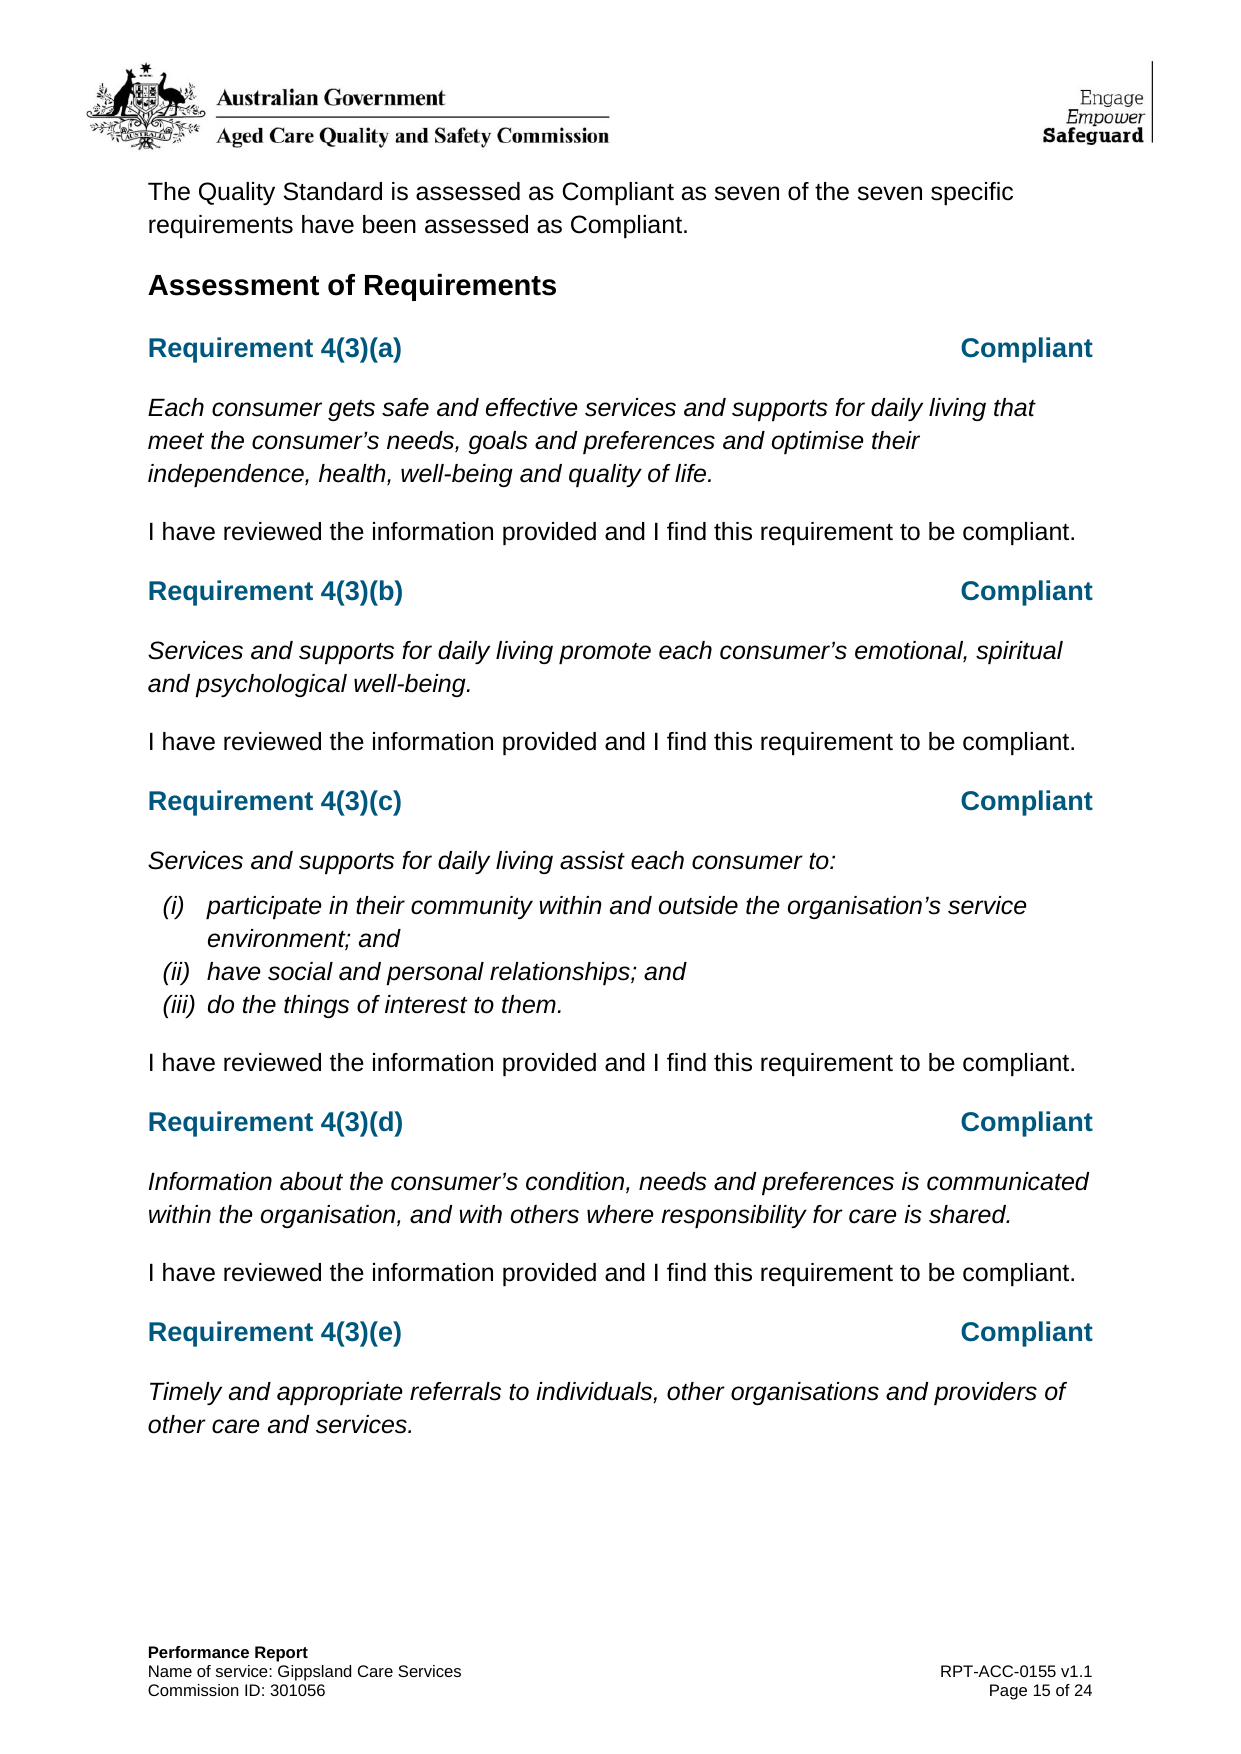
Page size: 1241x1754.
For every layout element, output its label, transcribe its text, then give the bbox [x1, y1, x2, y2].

text Information about the consumer’s condition, needs and preferences is communicated within the organisation, and with others where responsibility for care is shared. [148, 1167, 1092, 1229]
text Services and supports for daily living assist each consumer to: [148, 846, 1092, 874]
text Each consumer gets safe and effective services and supports for daily living that meet the consumer’s needs, goals and preferences and optimise their independence, health, well-being and quality of life. [148, 393, 1092, 487]
picture [0, 1, 1241, 171]
list participate in their community within and outside the organisation’s service environment; and [162, 891, 1092, 953]
list do the things of interest to them. [162, 990, 1092, 1019]
subtitle Assessment of Requirements [148, 268, 1092, 302]
subtitle I have reviewed the information provided and I find this requirement to be compliant. [148, 727, 1092, 756]
subtitle I have reviewed the information provided and I find this requirement to be compliant. [148, 517, 1092, 546]
subtitle I have reviewed the information provided and I find this requirement to be compliant. [148, 1048, 1092, 1077]
subtitle I have reviewed the information provided and I find this requirement to be compliant. [148, 1258, 1092, 1287]
text Timely and appropriate referrals to individuals, other organisations and providers of other care and services. [148, 1377, 1092, 1439]
subtitle Requirement 4(3)(c) Compliant [148, 785, 1092, 816]
list have social and personal relationships; and [162, 957, 1092, 986]
text Services and supports for daily living promote each consumer’s emotional, spiritual and psychological well-being. [148, 636, 1092, 697]
subtitle Requirement 4(3)(d) Compliant [148, 1106, 1092, 1138]
subtitle Requirement 4(3)(b) Compliant [148, 575, 1092, 606]
subtitle Requirement 4(3)(e) Compliant [148, 1316, 1092, 1348]
text The Quality Standard is assessed as Compliant as seven of the seven specific requirements have been assessed as Compliant. [148, 177, 1092, 239]
subtitle Requirement 4(3)(a) Compliant [148, 332, 1092, 363]
